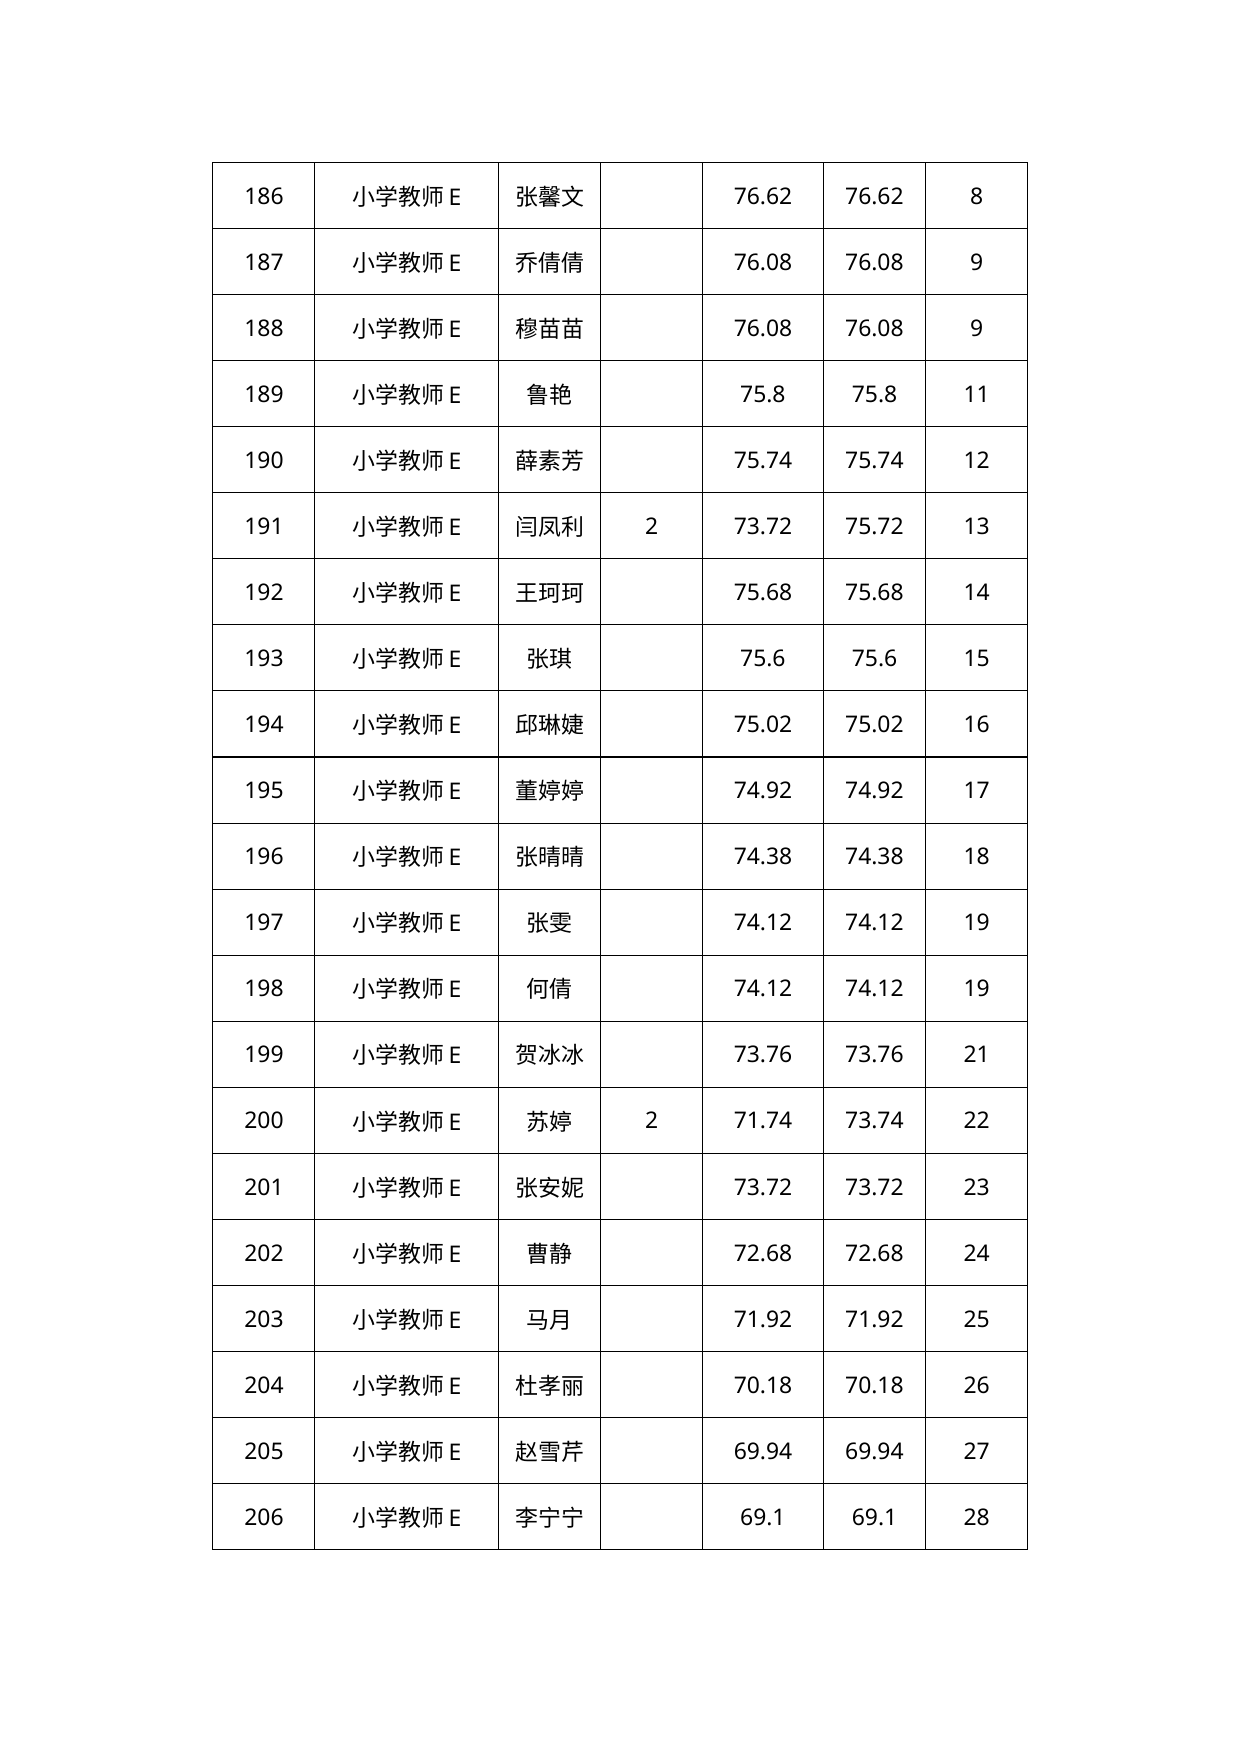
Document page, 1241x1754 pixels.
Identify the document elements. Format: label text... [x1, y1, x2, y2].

table_cell 张安妮 [499, 1154, 600, 1219]
table_cell 25 [926, 1286, 1027, 1351]
table_cell 74.92 [824, 758, 925, 822]
table_cell 小学教师E [315, 824, 498, 888]
table_cell 75.8 [824, 361, 925, 426]
table_cell 201 [213, 1154, 314, 1219]
table_cell 小学教师E [315, 625, 498, 690]
table_cell 贺冰冰 [499, 1022, 600, 1087]
table_cell 200 [213, 1088, 314, 1153]
table_cell 9 [926, 295, 1027, 360]
table_cell 曹静 [499, 1220, 600, 1285]
table_cell 186 [213, 163, 314, 228]
table_cell 196 [213, 824, 314, 888]
table_cell 小学教师E [315, 493, 498, 558]
table_cell 187 [213, 229, 314, 294]
table_cell 206 [213, 1484, 314, 1549]
table_cell 74.12 [824, 890, 925, 954]
table_cell 19 [926, 956, 1027, 1021]
table_cell 15 [926, 625, 1027, 690]
table_cell [601, 427, 702, 492]
table_cell 189 [213, 361, 314, 426]
table_cell 190 [213, 427, 314, 492]
table_cell 小学教师E [315, 758, 498, 822]
table_cell 张晴晴 [499, 824, 600, 888]
table_cell 小学教师E [315, 691, 498, 756]
table_cell [601, 163, 702, 228]
table_cell 75.74 [703, 427, 823, 492]
table_cell 205 [213, 1418, 314, 1483]
table_cell 21 [926, 1022, 1027, 1087]
table_cell [601, 890, 702, 954]
table_cell [601, 1154, 702, 1219]
table_cell 191 [213, 493, 314, 558]
table_cell 73.76 [824, 1022, 925, 1087]
table_cell 204 [213, 1352, 314, 1417]
table_cell 199 [213, 1022, 314, 1087]
table_cell 193 [213, 625, 314, 690]
table_cell 13 [926, 493, 1027, 558]
table_cell 76.08 [824, 295, 925, 360]
table_cell 小学教师E [315, 1418, 498, 1483]
table_cell 188 [213, 295, 314, 360]
table_cell 邱琳婕 [499, 691, 600, 756]
table_cell 小学教师E [315, 361, 498, 426]
table_cell 76.08 [703, 295, 823, 360]
table_cell 小学教师E [315, 1484, 498, 1549]
table_cell 76.08 [824, 229, 925, 294]
table_cell 194 [213, 691, 314, 756]
table_cell 202 [213, 1220, 314, 1285]
table_cell 24 [926, 1220, 1027, 1285]
table_cell 小学教师E [315, 1352, 498, 1417]
table_cell 75.74 [824, 427, 925, 492]
table_cell 203 [213, 1286, 314, 1351]
table_cell 穆苗苗 [499, 295, 600, 360]
table_cell 28 [926, 1484, 1027, 1549]
table_cell 张琪 [499, 625, 600, 690]
table_cell 69.94 [824, 1418, 925, 1483]
table_cell 75.68 [824, 559, 925, 624]
table_cell 70.18 [703, 1352, 823, 1417]
table_cell 9 [926, 229, 1027, 294]
table_cell [601, 691, 702, 756]
table_cell [601, 1484, 702, 1549]
table_cell 75.6 [703, 625, 823, 690]
table_cell 小学教师E [315, 956, 498, 1021]
table_cell 2 [601, 493, 702, 558]
table_cell 薛素芳 [499, 427, 600, 492]
table_cell 73.72 [703, 493, 823, 558]
table_cell 小学教师E [315, 163, 498, 228]
table_cell 73.76 [703, 1022, 823, 1087]
table_cell 22 [926, 1088, 1027, 1153]
table_cell 苏婷 [499, 1088, 600, 1153]
table_cell 76.62 [824, 163, 925, 228]
table_cell 75.02 [824, 691, 925, 756]
table_cell [601, 229, 702, 294]
table_cell 张馨文 [499, 163, 600, 228]
table_cell [601, 361, 702, 426]
table_cell 75.6 [824, 625, 925, 690]
table_cell 鲁艳 [499, 361, 600, 426]
table_cell [601, 1220, 702, 1285]
table_cell 小学教师E [315, 1088, 498, 1153]
table_cell 69.1 [703, 1484, 823, 1549]
table_cell 小学教师E [315, 559, 498, 624]
table_cell 马月 [499, 1286, 600, 1351]
table_cell 小学教师E [315, 295, 498, 360]
table_cell 75.68 [703, 559, 823, 624]
table_cell 73.72 [824, 1154, 925, 1219]
table_cell 18 [926, 824, 1027, 888]
table_cell 小学教师E [315, 1286, 498, 1351]
table_cell 69.1 [824, 1484, 925, 1549]
table_cell 75.72 [824, 493, 925, 558]
table_cell 73.72 [703, 1154, 823, 1219]
table_cell 198 [213, 956, 314, 1021]
table_cell [601, 295, 702, 360]
table_cell [601, 824, 702, 888]
table_cell [601, 559, 702, 624]
table_cell 董婷婷 [499, 758, 600, 822]
table_cell 乔倩倩 [499, 229, 600, 294]
table_cell 195 [213, 758, 314, 822]
table_cell 12 [926, 427, 1027, 492]
table_cell 小学教师E [315, 229, 498, 294]
table_cell 赵雪芹 [499, 1418, 600, 1483]
table_cell [601, 625, 702, 690]
table_cell 197 [213, 890, 314, 954]
table_cell 71.92 [703, 1286, 823, 1351]
table_cell 70.18 [824, 1352, 925, 1417]
table_cell 小学教师E [315, 890, 498, 954]
table_cell 74.12 [703, 890, 823, 954]
table_cell 小学教师E [315, 1154, 498, 1219]
table_cell 2 [601, 1088, 702, 1153]
table_cell [601, 1022, 702, 1087]
table_cell [601, 758, 702, 822]
table_cell 73.74 [824, 1088, 925, 1153]
table_cell 74.92 [703, 758, 823, 822]
table_cell 11 [926, 361, 1027, 426]
table_cell 王珂珂 [499, 559, 600, 624]
table_cell 192 [213, 559, 314, 624]
table_cell 何倩 [499, 956, 600, 1021]
table_cell [601, 1418, 702, 1483]
table_cell 张雯 [499, 890, 600, 954]
table_cell 75.02 [703, 691, 823, 756]
table_cell 76.08 [703, 229, 823, 294]
table_cell 19 [926, 890, 1027, 954]
table_cell 72.68 [703, 1220, 823, 1285]
table_cell 李宁宁 [499, 1484, 600, 1549]
table_cell 27 [926, 1418, 1027, 1483]
table_cell 闫凤利 [499, 493, 600, 558]
table_cell 74.12 [824, 956, 925, 1021]
table_cell 74.38 [824, 824, 925, 888]
table_cell [601, 956, 702, 1021]
table_cell 74.38 [703, 824, 823, 888]
table_cell 16 [926, 691, 1027, 756]
table_cell 72.68 [824, 1220, 925, 1285]
table_cell 74.12 [703, 956, 823, 1021]
table_cell [601, 1286, 702, 1351]
table_cell 71.92 [824, 1286, 925, 1351]
table_cell 76.62 [703, 163, 823, 228]
table_cell 26 [926, 1352, 1027, 1417]
table_cell 17 [926, 758, 1027, 822]
table_cell 8 [926, 163, 1027, 228]
table_cell 杜孝丽 [499, 1352, 600, 1417]
table_cell 71.74 [703, 1088, 823, 1153]
table_cell [601, 1352, 702, 1417]
table_cell 小学教师E [315, 1022, 498, 1087]
table_cell 小学教师E [315, 427, 498, 492]
table_cell 23 [926, 1154, 1027, 1219]
table_cell 69.94 [703, 1418, 823, 1483]
table_cell 75.8 [703, 361, 823, 426]
table_cell 14 [926, 559, 1027, 624]
table_cell 小学教师E [315, 1220, 498, 1285]
